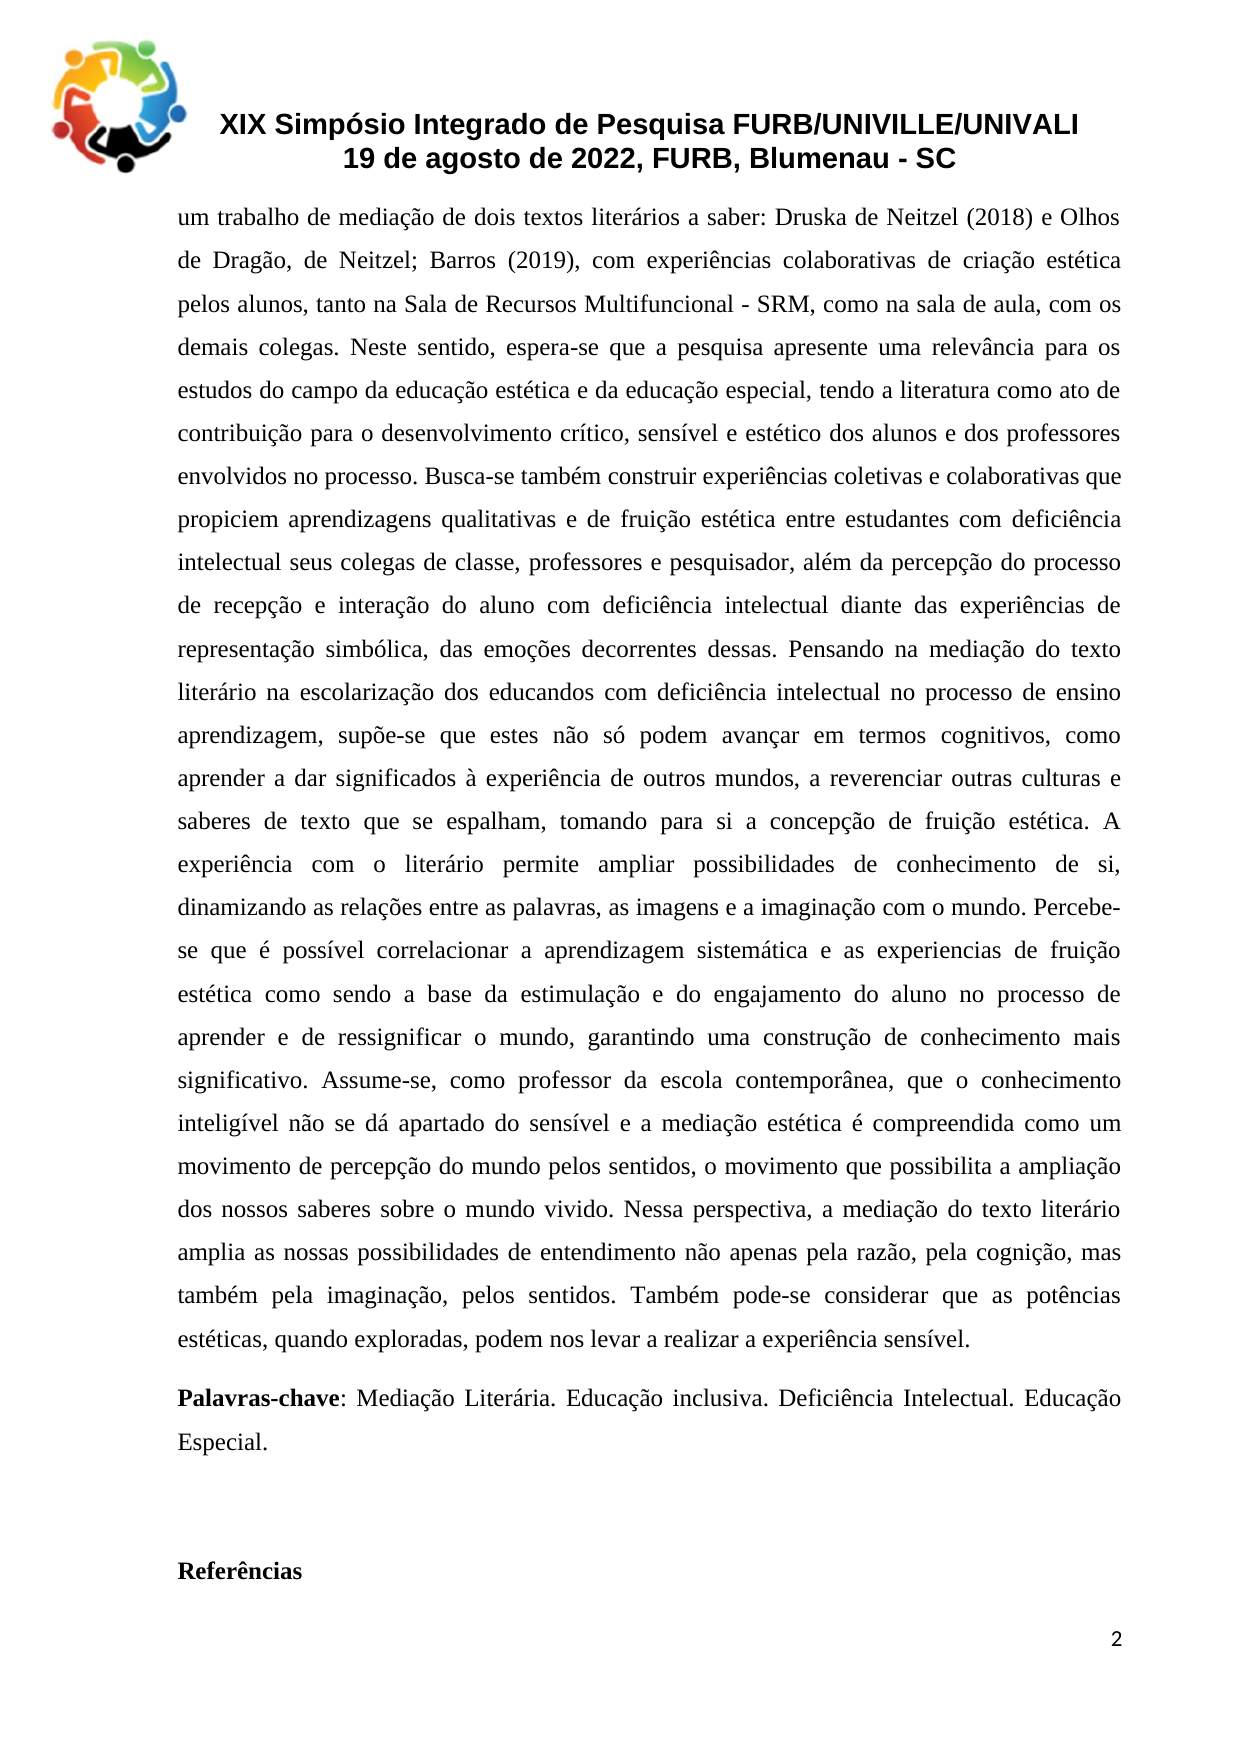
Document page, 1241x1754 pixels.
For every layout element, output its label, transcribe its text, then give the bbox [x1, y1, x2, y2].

picture [45, 31, 201, 183]
text Referências [177, 1556, 1122, 1585]
text Palavras-chave: Mediação Literária. Educação inclusiva. Deficiência Intelectual. Educação Especial. [177, 1383, 1122, 1455]
